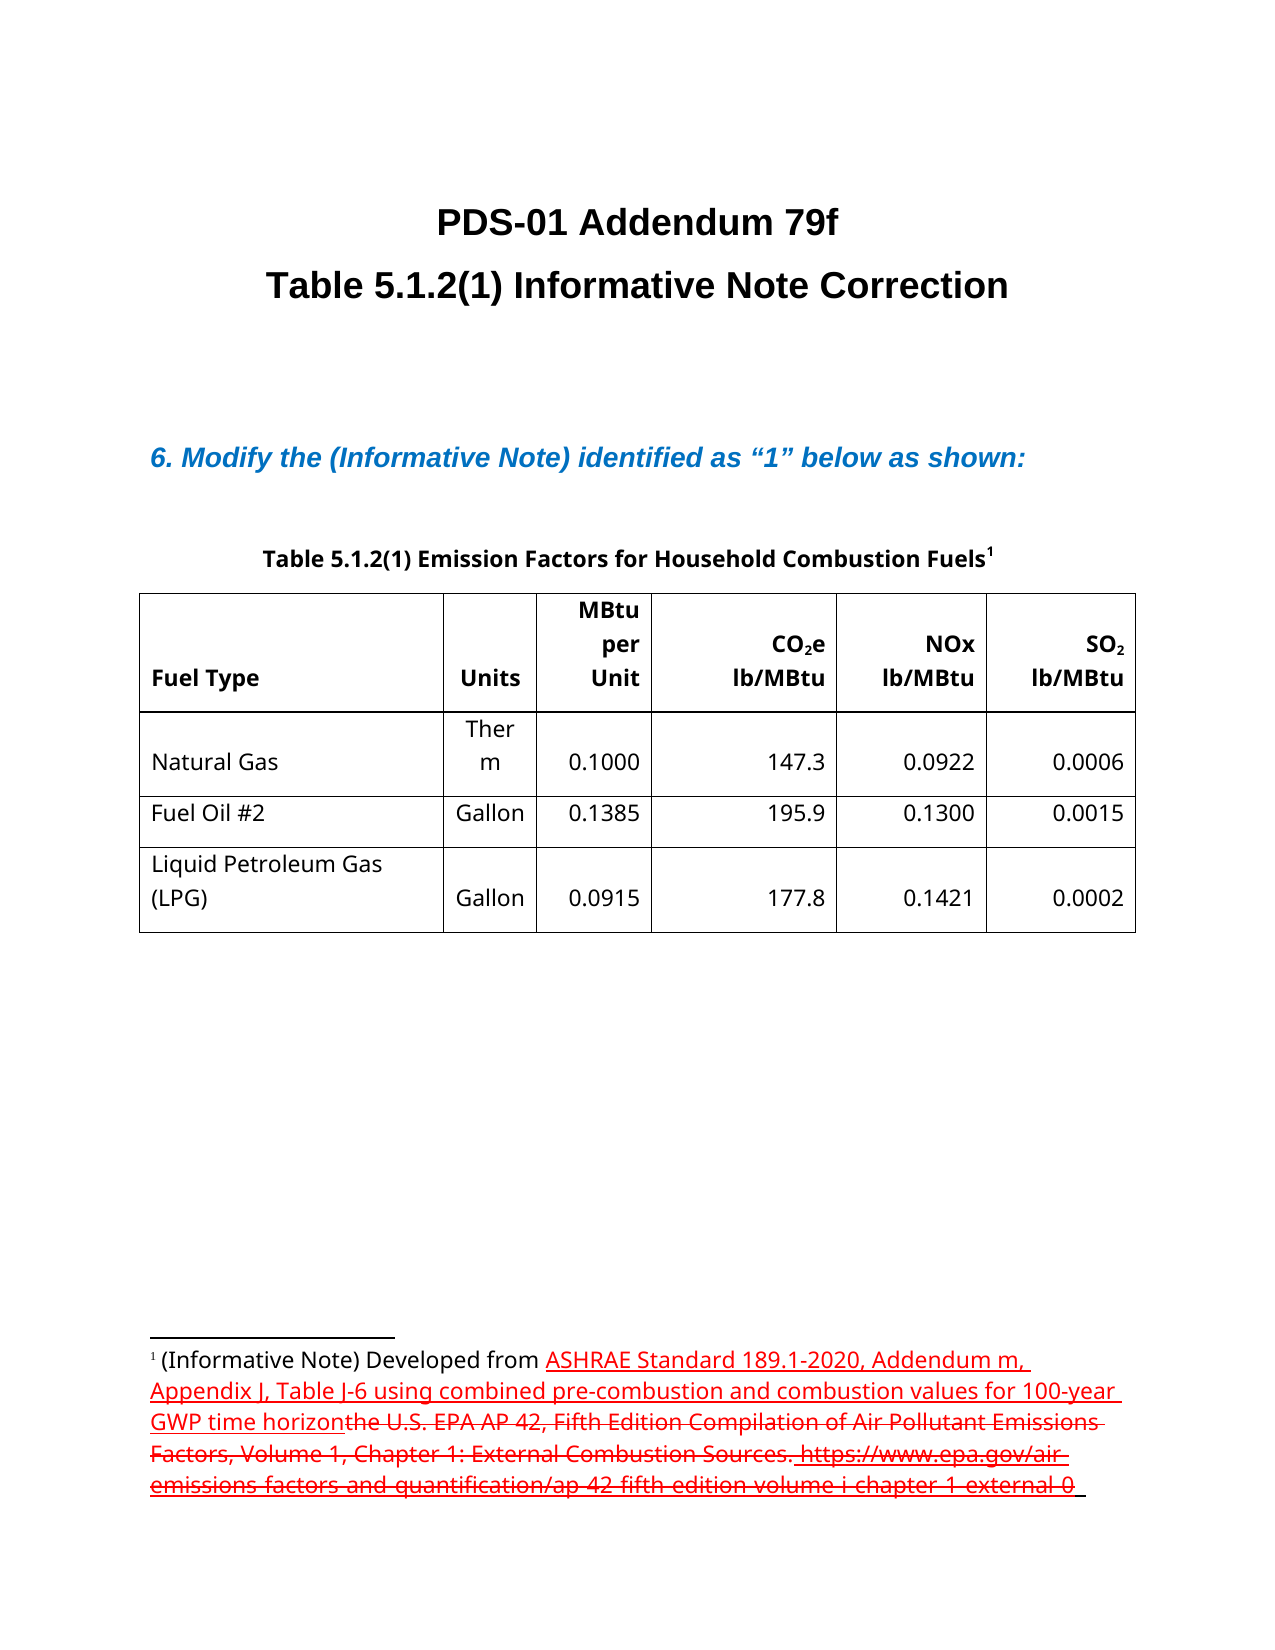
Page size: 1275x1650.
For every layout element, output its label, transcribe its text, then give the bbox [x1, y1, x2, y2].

table_header CO2e lb/MBtu [652, 594, 836, 711]
table_header SO2 lb/MBtu [987, 594, 1135, 711]
text PDS-01 Addendum 79f [150, 200, 1125, 243]
table_cell Gallon [444, 848, 536, 932]
table_cell 0.0006 [987, 713, 1135, 796]
table_cell 0.0922 [837, 713, 986, 796]
text 6. Modify the (Informative Note) identified as “1” below as shown: [150, 441, 1125, 473]
table_cell Gallon [444, 797, 536, 847]
table_header MBtu per Unit [537, 594, 651, 711]
table_cell 0.0015 [987, 797, 1135, 847]
table_cell 147.3 [652, 713, 836, 796]
table_cell 0.0915 [537, 848, 651, 932]
table_cell 177.8 [652, 848, 836, 932]
table_cell Natural Gas [140, 713, 443, 796]
table_cell Therm [444, 713, 536, 796]
table_header Units [444, 594, 536, 711]
table_cell 195.9 [652, 797, 836, 847]
table_cell 0.1421 [837, 848, 986, 932]
table_cell 0.0002 [987, 848, 1135, 932]
table_header Fuel Type [140, 594, 443, 711]
text Table 5.1.2(1) Informative Note Correction [150, 264, 1125, 307]
table_cell Liquid Petroleum Gas (LPG) [140, 848, 443, 932]
table_cell Fuel Oil #2 [140, 797, 443, 847]
table_cell 0.1385 [537, 797, 651, 847]
table_header NOx lb/MBtu [837, 594, 986, 711]
text Table 5.1.2(1) Emission Factors for Household Combustion Fuels [187, 542, 1069, 574]
table_cell 0.1300 [837, 797, 986, 847]
table_cell 0.1000 [537, 713, 651, 796]
